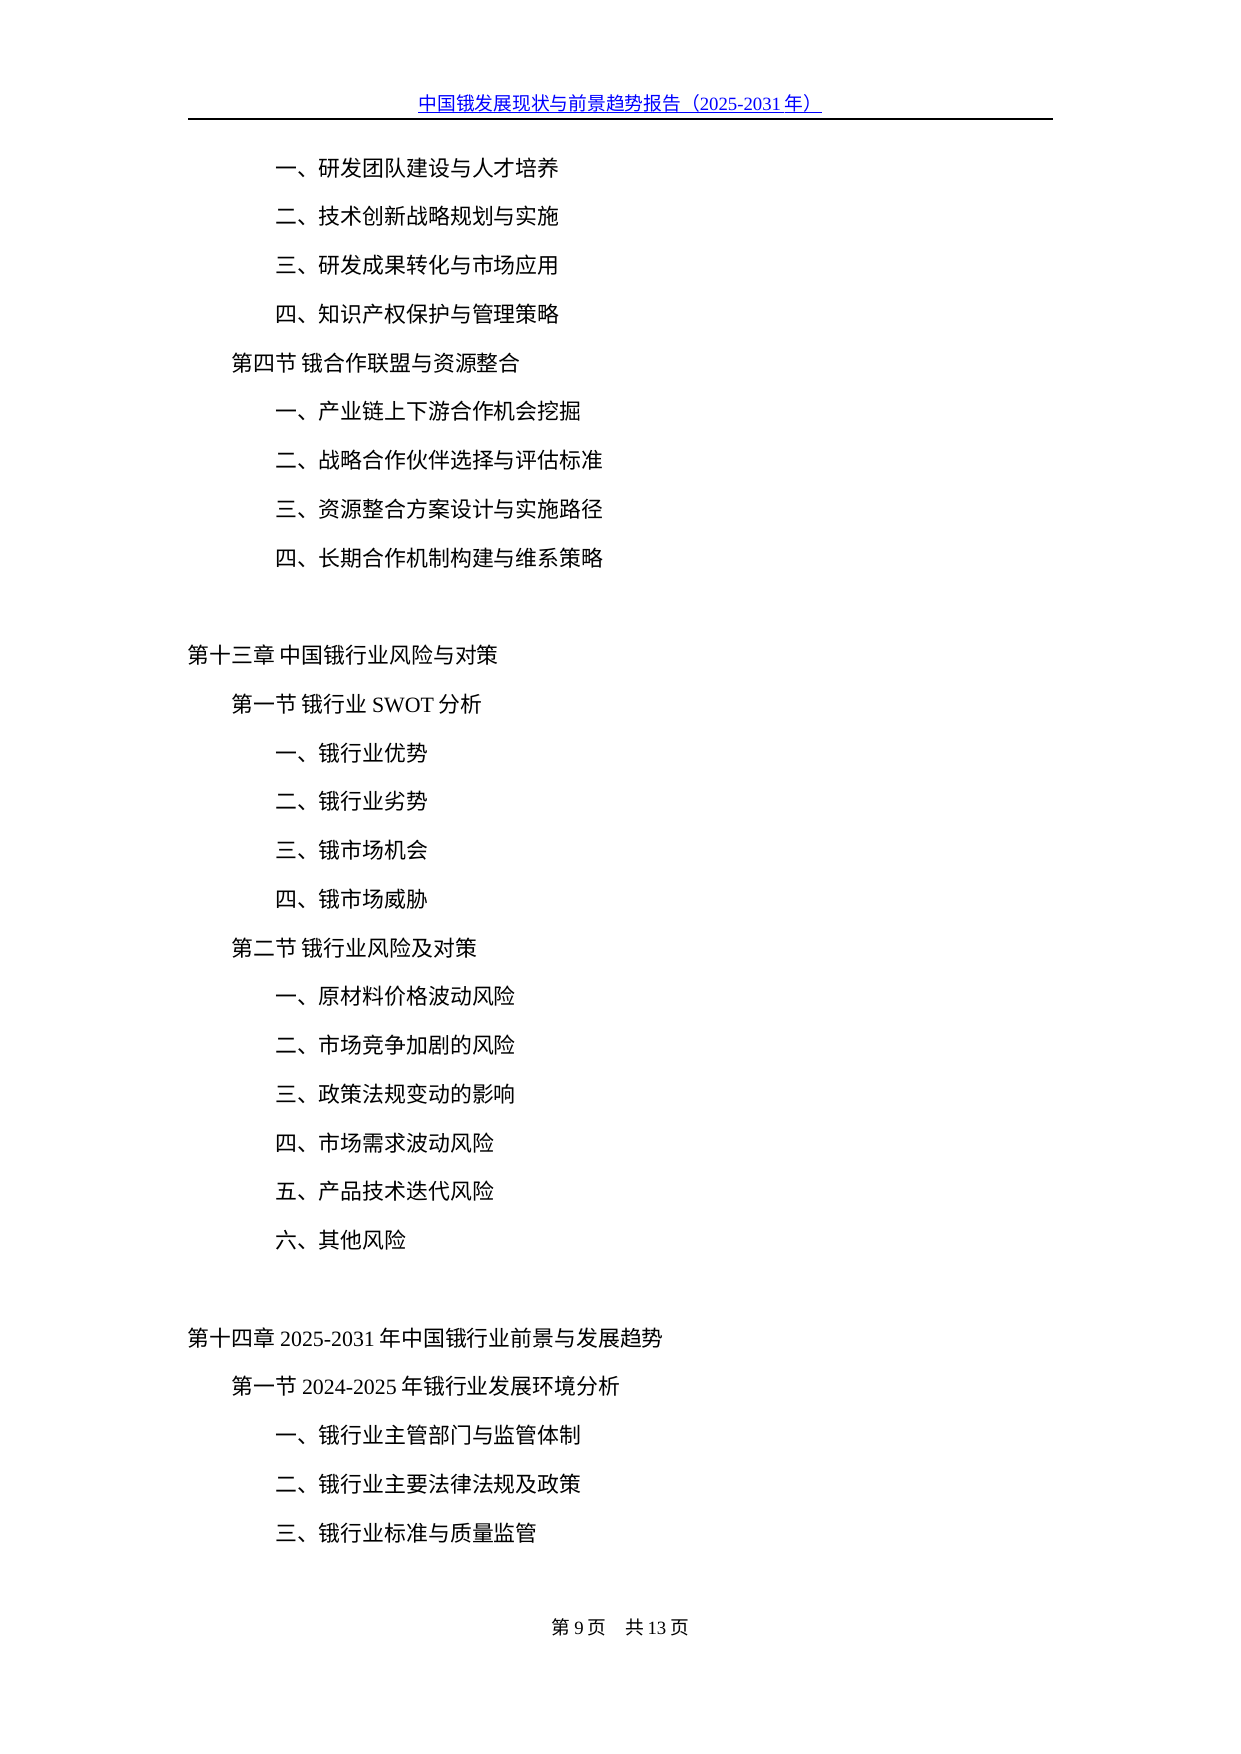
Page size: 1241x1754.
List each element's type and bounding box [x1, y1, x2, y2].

text [187, 150, 1053, 1548]
